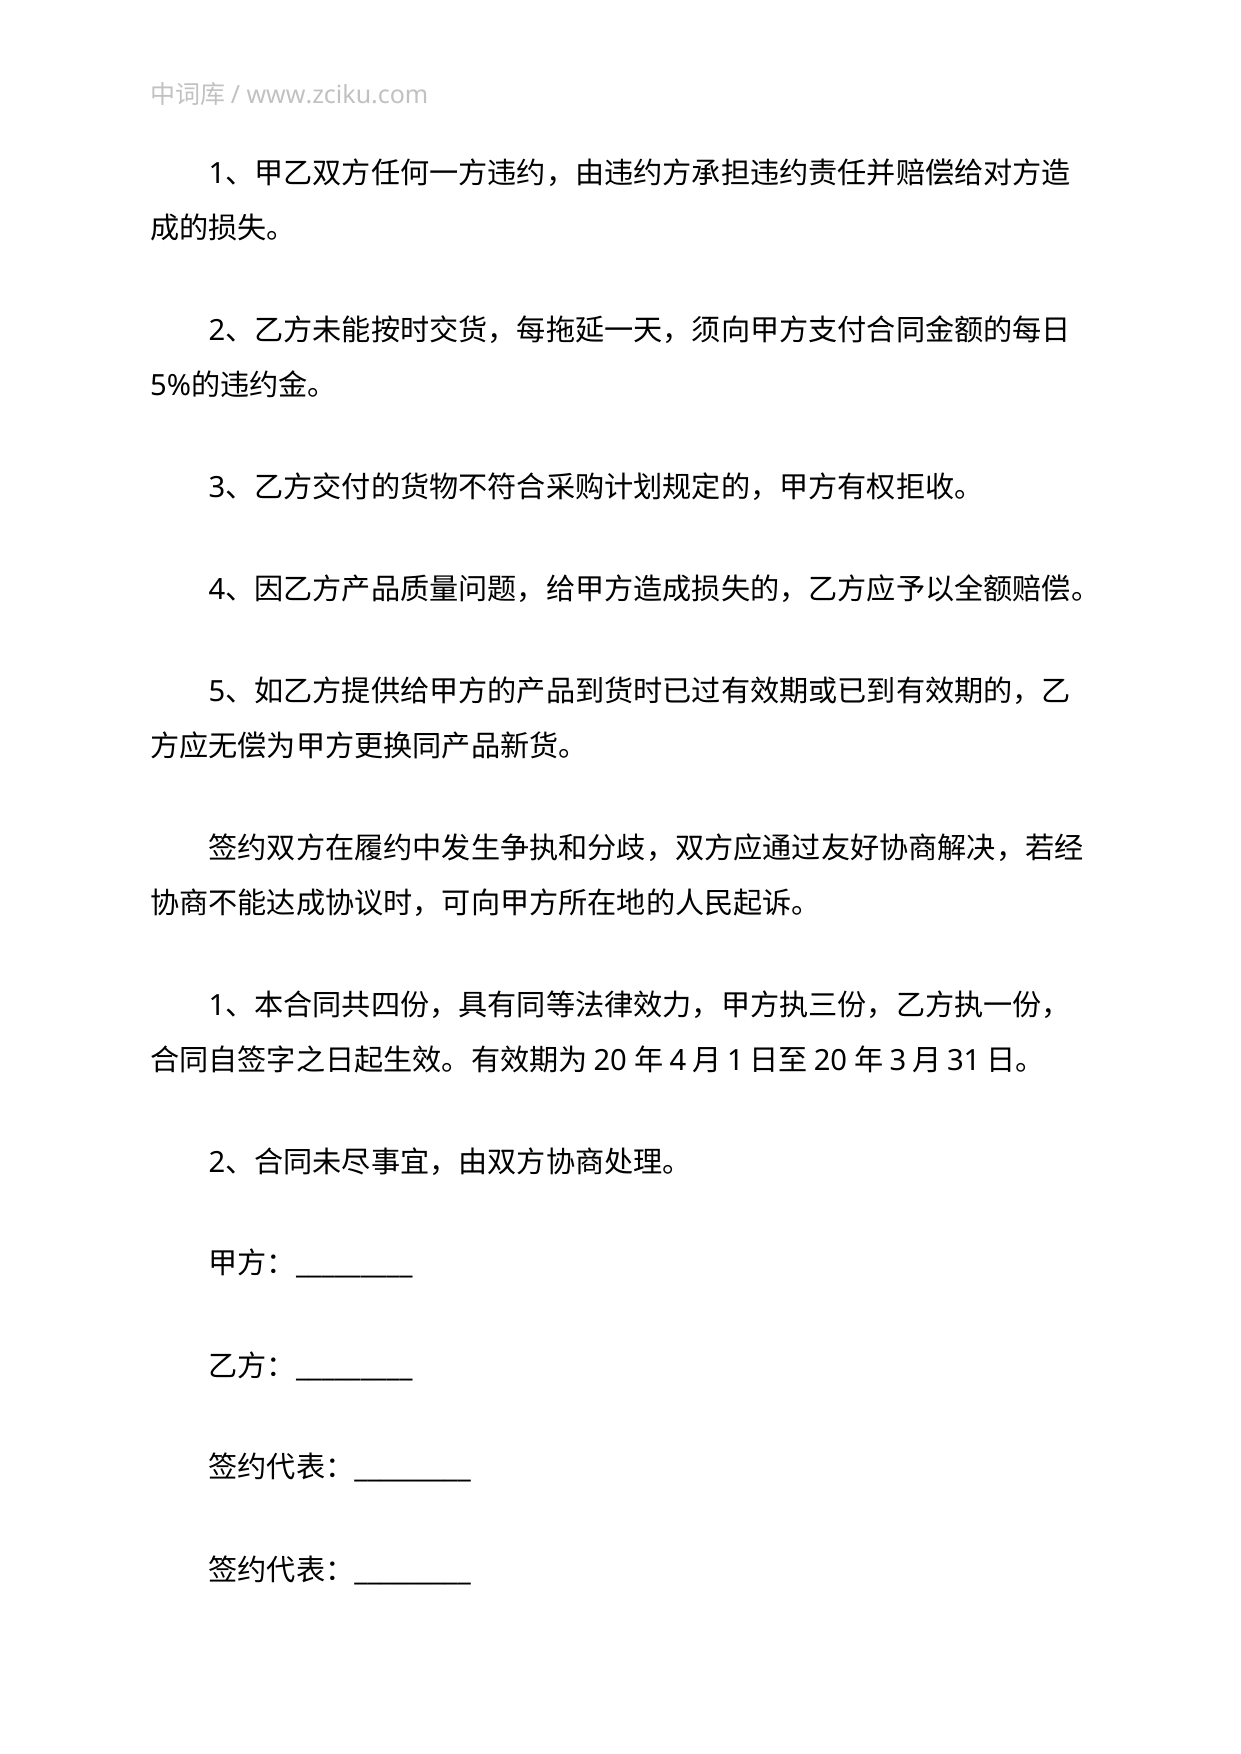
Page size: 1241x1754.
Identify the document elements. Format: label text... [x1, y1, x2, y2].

text 签约代表：_________ [150, 1546, 1090, 1588]
text 3、乙方交付的货物不符合采购计划规定的，甲方有权拒收。 [150, 464, 1090, 506]
text 甲方：_________ [150, 1240, 1090, 1282]
text 乙方：_________ [150, 1342, 1090, 1384]
text 签约双方在履约中发生争执和分歧，双方应通过友好协商解决，若经协商不能达成协议时，可向甲方所在地的人民起诉。 [150, 824, 1090, 922]
text 1、甲乙双方任何一方违约，由违约方承担违约责任并赔偿给对方造成的损失。 [150, 150, 1090, 247]
text 1、本合同共四份，具有同等法律效力，甲方执三份，乙方执一份，合同自签字之日起生效。有效期为20 年4月1日至20 年3月31日。 [150, 981, 1090, 1078]
text 2、乙方未能按时交货，每拖延一天，须向甲方支付合同金额的每日5%的违约金。 [150, 307, 1090, 404]
text 5、如乙方提供给甲方的产品到货时已过有效期或已到有效期的，乙方应无偿为甲方更换同产品新货。 [150, 668, 1090, 765]
text 签约代表：_________ [150, 1444, 1090, 1486]
text 4、因乙方产品质量问题，给甲方造成损失的，乙方应予以全额赔偿。 [150, 566, 1090, 608]
text 2、合同未尽事宜，由双方协商处理。 [150, 1138, 1090, 1181]
